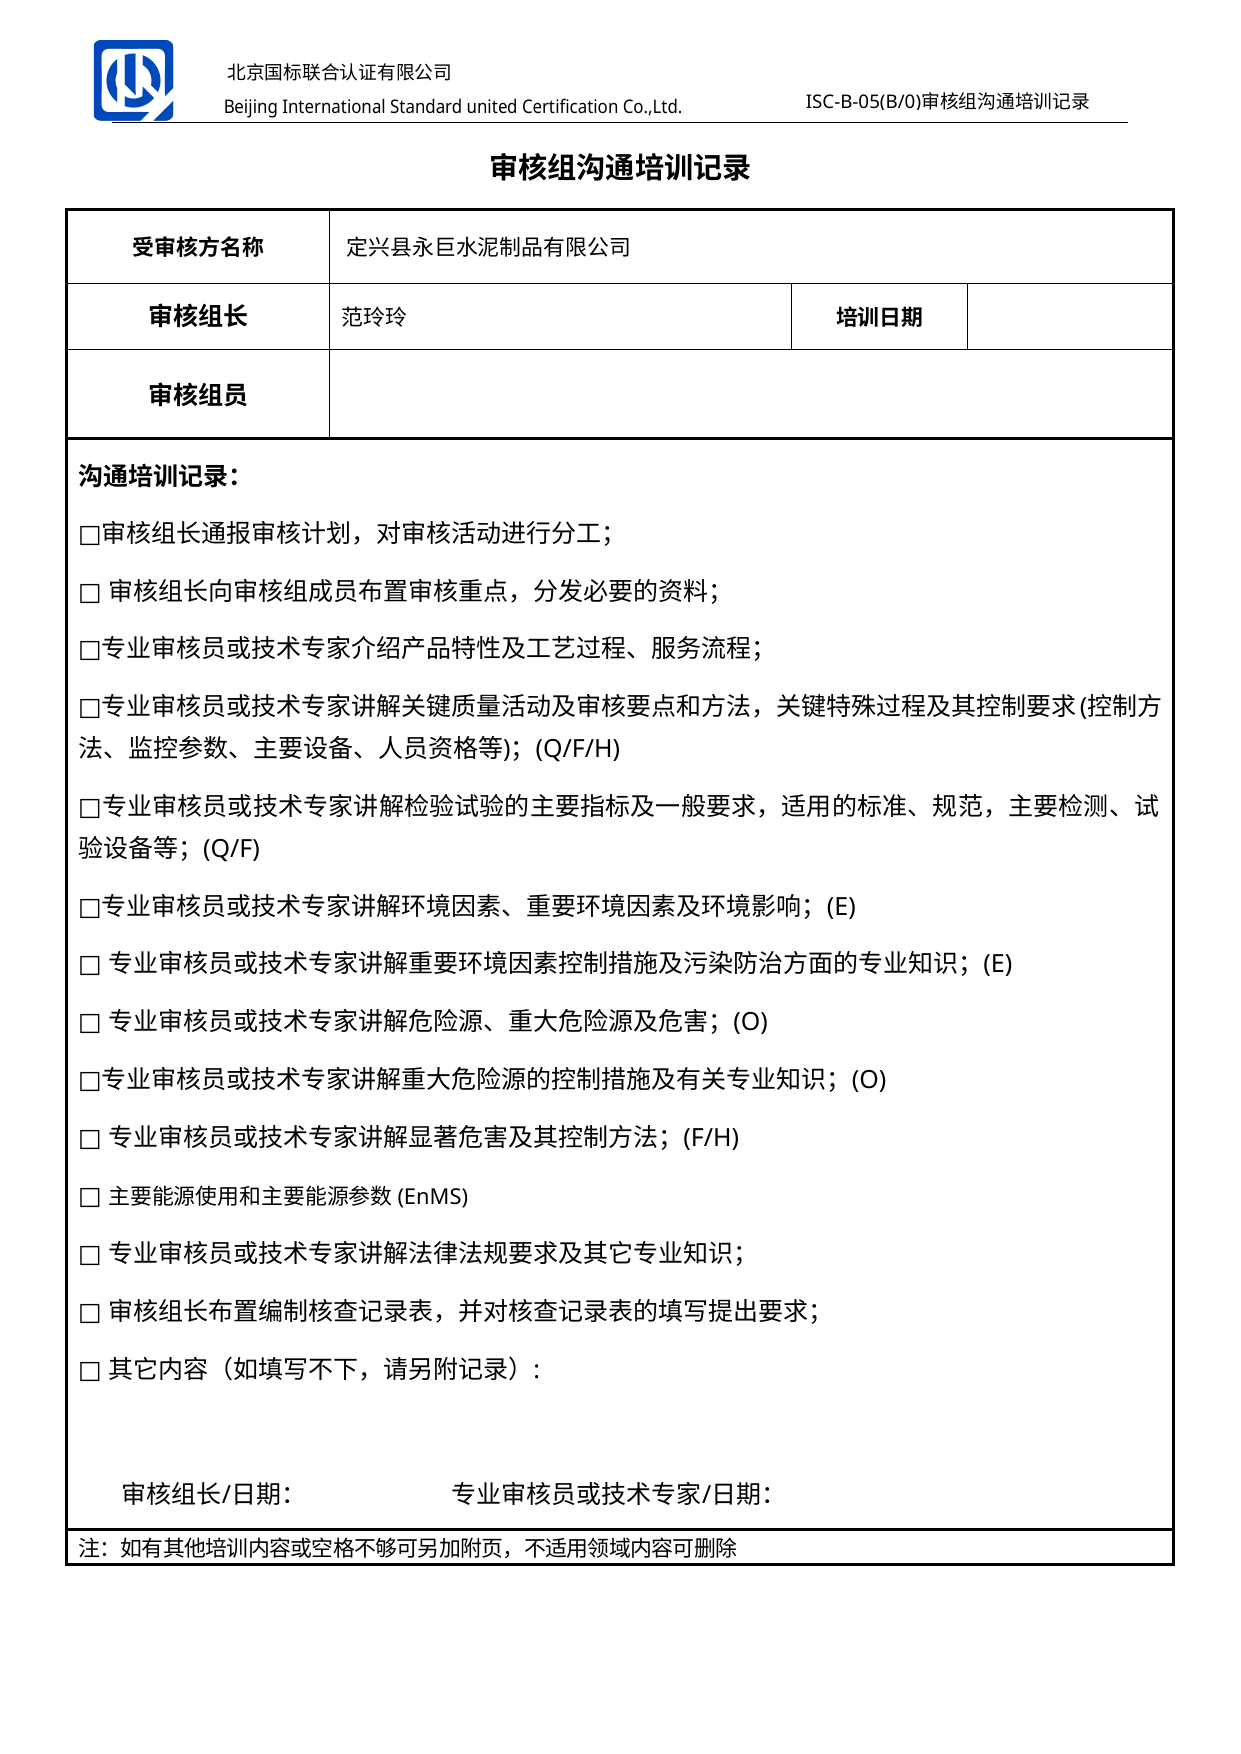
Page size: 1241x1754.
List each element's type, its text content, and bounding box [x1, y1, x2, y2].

table_header 受审核方名称 [68, 211, 329, 282]
table_cell [330, 350, 1172, 437]
text 审核组沟通培训记录 [112, 144, 1128, 186]
table_cell 注：如有其他培训内容或空格不够可另加附页，不适用领域内容可删除 [68, 1531, 1172, 1563]
table_cell 培训日期 [792, 284, 967, 349]
picture [93, 40, 174, 121]
table_cell 范玲玲 [330, 284, 791, 349]
table_header 定兴县永巨水泥制品有限公司 [330, 211, 1172, 282]
table_cell 审核组长 [68, 284, 329, 349]
table_cell [968, 284, 1172, 349]
table_cell 审核组员 [68, 350, 329, 437]
table_cell 沟通培训记录： □审核组长通报审核计划，对审核活动进行分工； □ 审核组长向审核组成员布置审核重点，分发必要的资料； □专业审核员或技术专家介绍产品特性及工艺过程、服务流程； □专业审核员或技术专家讲解关键质量活动及审核要点和方法，关键特殊过程及其控制要求(控制方法、监控参数、主要设备、人员资格等)；(Q/F/H) □专业审核员或技术专家讲解检验试验的主要指标及一般要求，适用的标准、规范，主要检测、试验设备等；(Q/F) □专业审核员或技术专家讲解环境因素、重要环境因素及环境影响；(E) □ 专业审核员或技术专家讲解重要环境因素控制措施及污染防治方面的专业知识；(E) □ 专业审核员或技术专家讲解危险源、重大危险源及危害；(O) □专业审核员或技术专家讲解重大危险源的控制措施及有关专业知识；(O) □ 专业审核员或技术专家讲解显著危害及其控制方法；(F/H) □ 主要能源使用和主要能源参数 (EnMS) □ 专业审核员或技术专家讲解法律法规要求及其它专业知识； □ 审核组长布置编制核查记录表，并对核查记录表的填写提出要求； □ 其它内容（如填写不下，请另附记录）: 审核组长/日期： 专业审核员或技术专家/日期： [68, 440, 1172, 1528]
